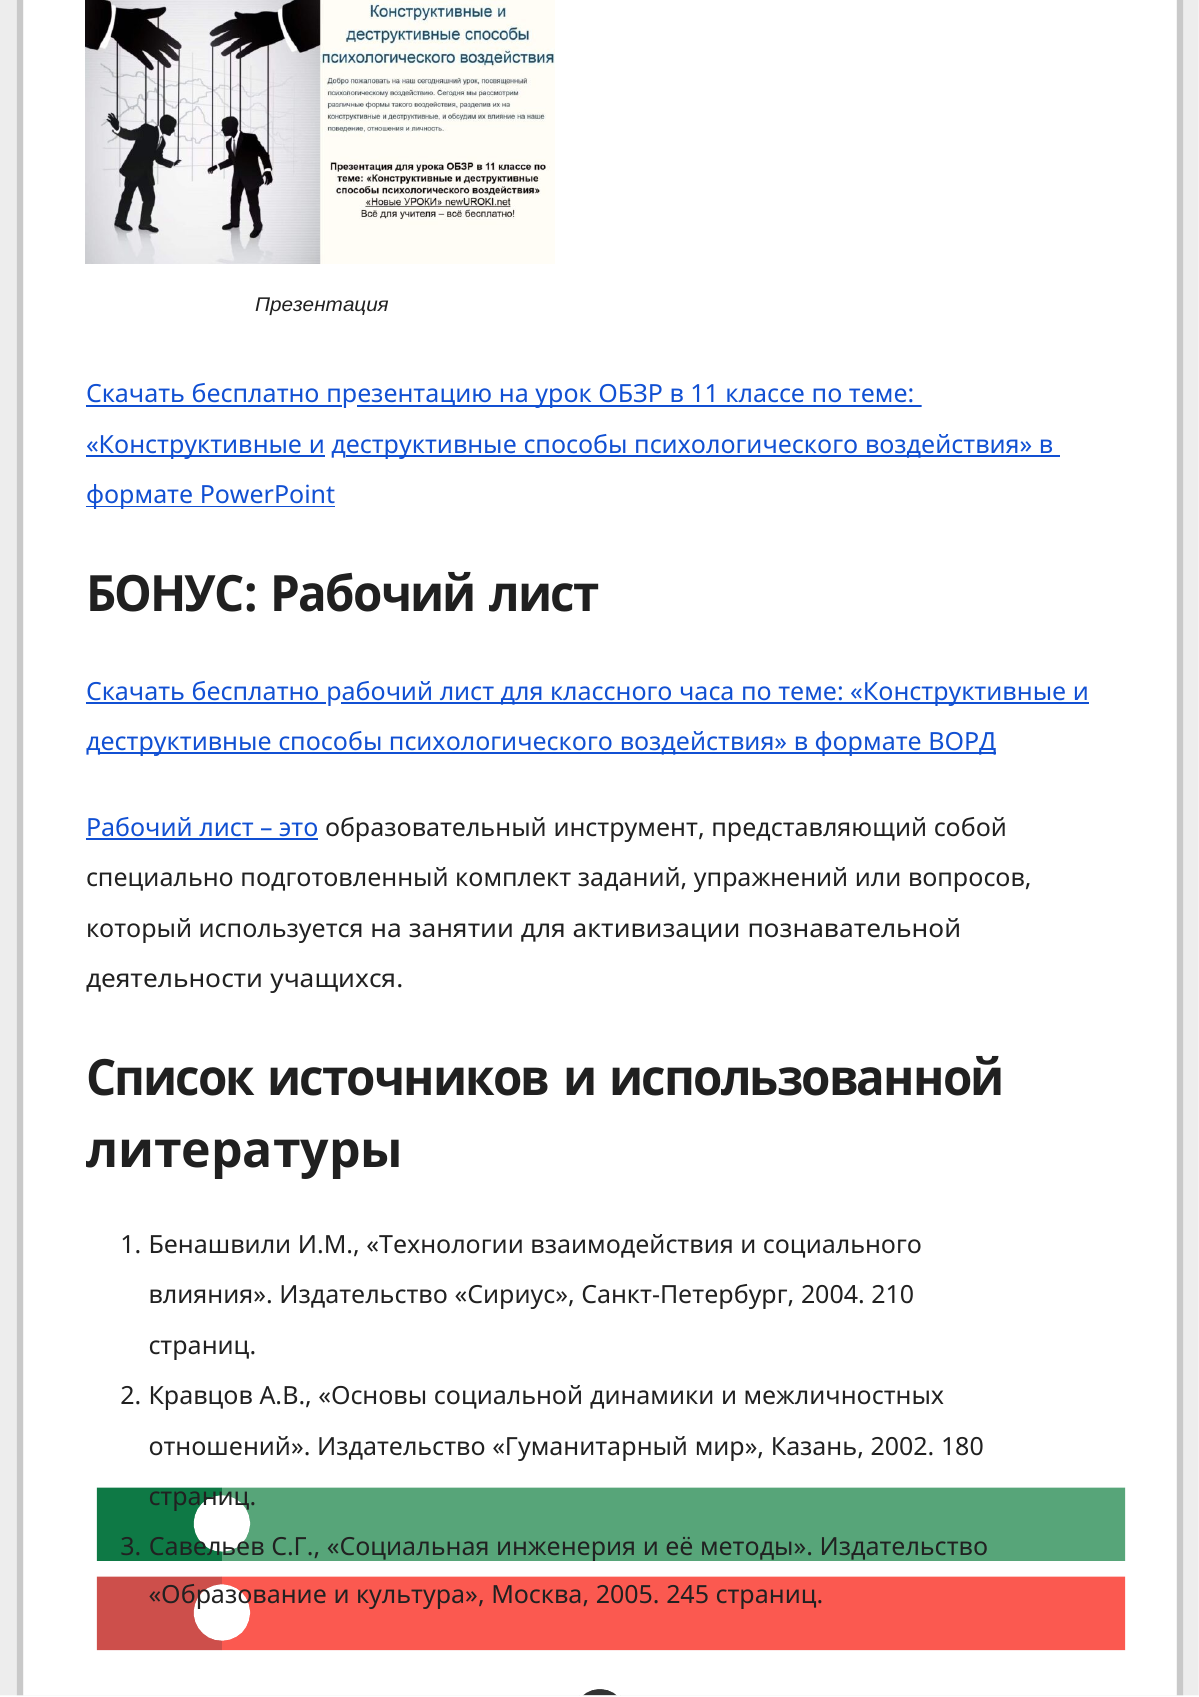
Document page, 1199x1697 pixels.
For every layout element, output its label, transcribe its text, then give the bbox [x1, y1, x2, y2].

text «Образование и культура», Москва, 2005. 245 страниц. [148, 1577, 1199, 1611]
picture [85, 0, 555, 264]
subtitle БОНУС: Рабочий лист [86, 558, 1199, 626]
text Скачать бесплатно рабочий лист для классного часа по теме: «Конструктивные и деструктивные способы психологического воздействия» в формате ВОРД [86, 673, 1199, 758]
subtitle Список источников и использованной литературы [86, 1042, 1059, 1182]
list Кравцов А.В., «Основы социальной динамики и межличностных отношений». Издательство «Гуманитарный мир», Казань, 2002. 180 страниц. [120, 1378, 1051, 1512]
list Бенашвили И.М., «Технологии взаимодействия и социального влияния». Издательство «Сириус», Санкт-Петербург, 2004. 210 страниц. [120, 1227, 997, 1361]
text Презентация [255, 293, 1199, 316]
text Рабочий лист – это образовательный инструмент, представляющий собой специально подготовленный комплект заданий, упражнений или вопросов, который используется на занятии для активизации познавательной деятельности учащихся. [86, 809, 1094, 994]
list Савельев С.Г., «Социальная инженерия и её методы». Издательство [120, 1529, 1199, 1563]
text Скачать бесплатно презентацию на урок ОБЗР в 11 классе по теме: «Конструктивные и деструктивные способы психологического воздействия» в формате PowerPoint [86, 376, 1106, 511]
